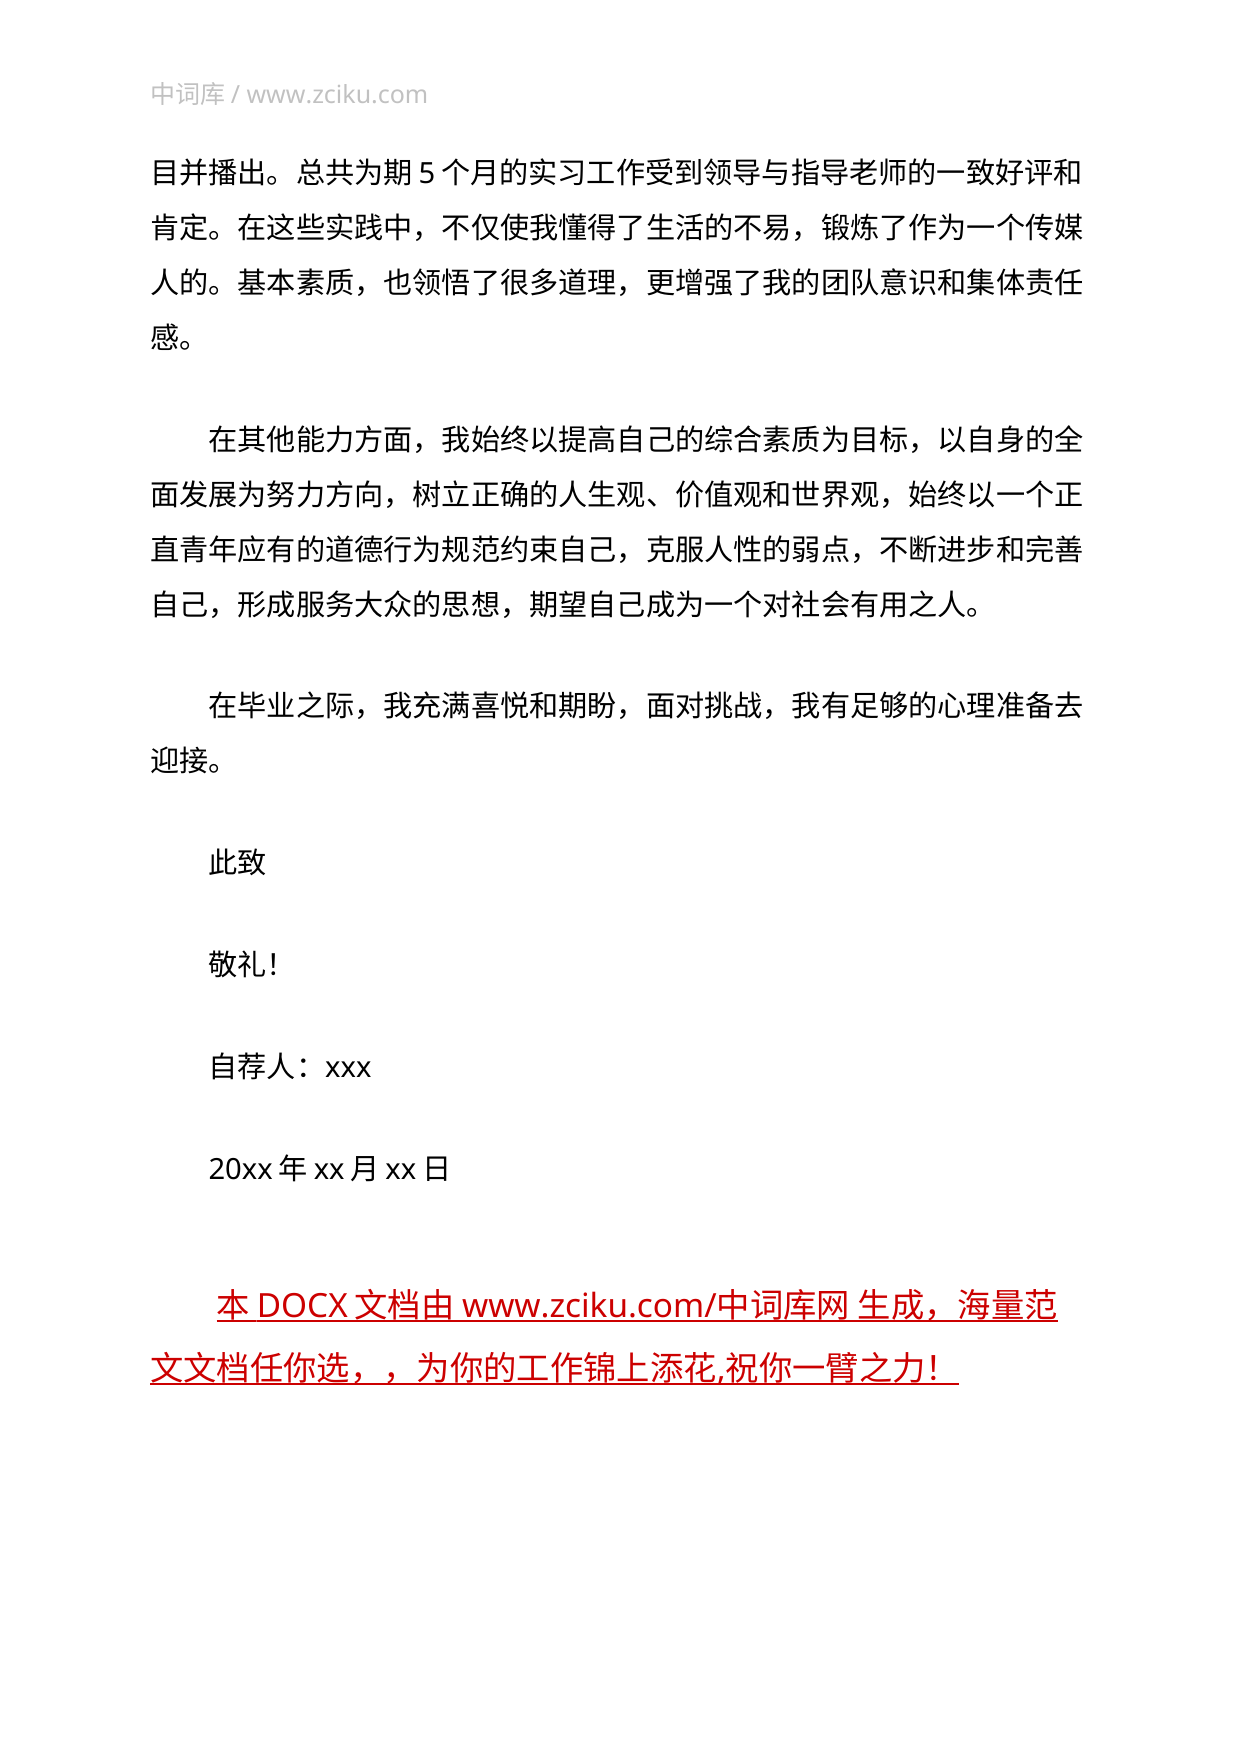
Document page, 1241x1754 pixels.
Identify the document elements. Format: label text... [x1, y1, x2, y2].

text 20xx年xx月xx日 [150, 1145, 1090, 1188]
text 自荐人：xxx [150, 1043, 1090, 1086]
text 在毕业之际，我充满喜悦和期盼，面对挑战，我有足够的心理准备去迎接。 [150, 683, 1090, 780]
text 本DOCX文档由 www.zciku.com/中词库网 生成，海量范文文档任你选，，为你的工作锦上添花,祝你一臂之力！ [150, 1278, 1090, 1390]
text 敬礼！ [150, 941, 1090, 984]
text 在其他能力方面，我始终以提高自己的综合素质为目标，以自身的全面发展为努力方向，树立正确的人生观、价值观和世界观，始终以一个正直青年应有的道德行为规范约束自己，克服人性的弱点，不断进步和完善自己，形成服务大众的思想，期望自己成为一个对社会有用之人。 [150, 417, 1090, 623]
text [150, 150, 1090, 357]
text 此致 [150, 840, 1090, 882]
